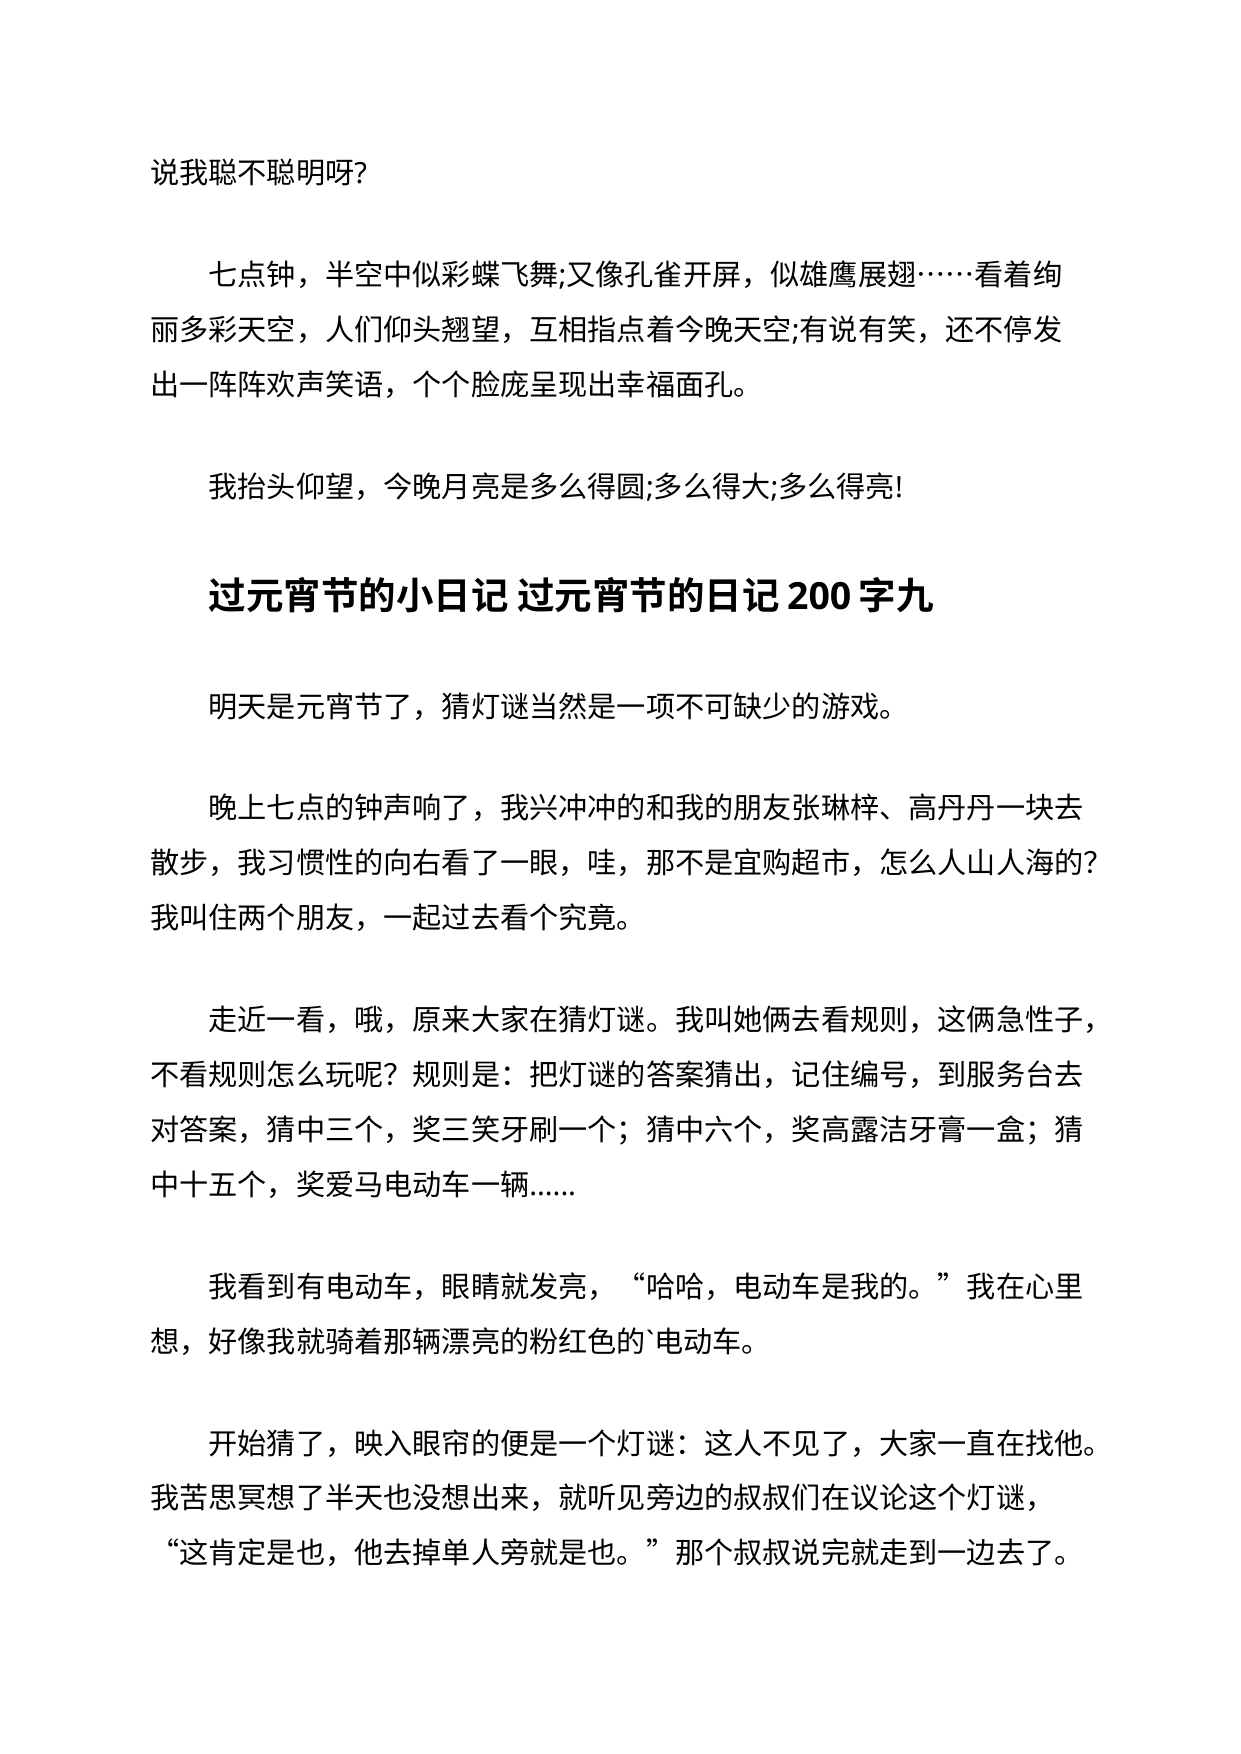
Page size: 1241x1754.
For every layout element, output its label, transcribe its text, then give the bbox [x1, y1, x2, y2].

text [150, 150, 1090, 192]
text 晚上七点的钟声响了，我兴冲冲的和我的朋友张琳梓、高丹丹一块去散步，我习惯性的向右看了一眼，哇，那不是宜购超市，怎么人山人海的？我叫住两个朋友，一起过去看个究竟。 [150, 785, 1090, 937]
text 我抬头仰望，今晚月亮是多么得圆;多么得大;多么得亮! [150, 464, 1090, 506]
text 明天是元宵节了，猜灯谜当然是一项不可缺少的游戏。 [150, 683, 1090, 726]
text 我看到有电动车，眼睛就发亮，“哈哈，电动车是我的。”我在心里想，好像我就骑着那辆漂亮的粉红色的`电动车。 [150, 1263, 1090, 1361]
text 过元宵节的小日记 过元宵节的日记200字九 [150, 566, 1090, 620]
text 七点钟，半空中似彩蝶飞舞;又像孔雀开屏，似雄鹰展翅……看着绚丽多彩天空，人们仰头翘望，互相指点着今晚天空;有说有笑，还不停发出一阵阵欢声笑语，个个脸庞呈现出幸福面孔。 [150, 252, 1090, 404]
text 走近一看，哦，原来大家在猜灯谜。我叫她俩去看规则，这俩急性子，不看规则怎么玩呢？规则是：把灯谜的答案猜出，记住编号，到服务台去对答案，猜中三个，奖三笑牙刷一个；猜中六个，奖高露洁牙膏一盒；猜中十五个，奖爱马电动车一辆...... [150, 997, 1090, 1204]
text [150, 1420, 1090, 1572]
